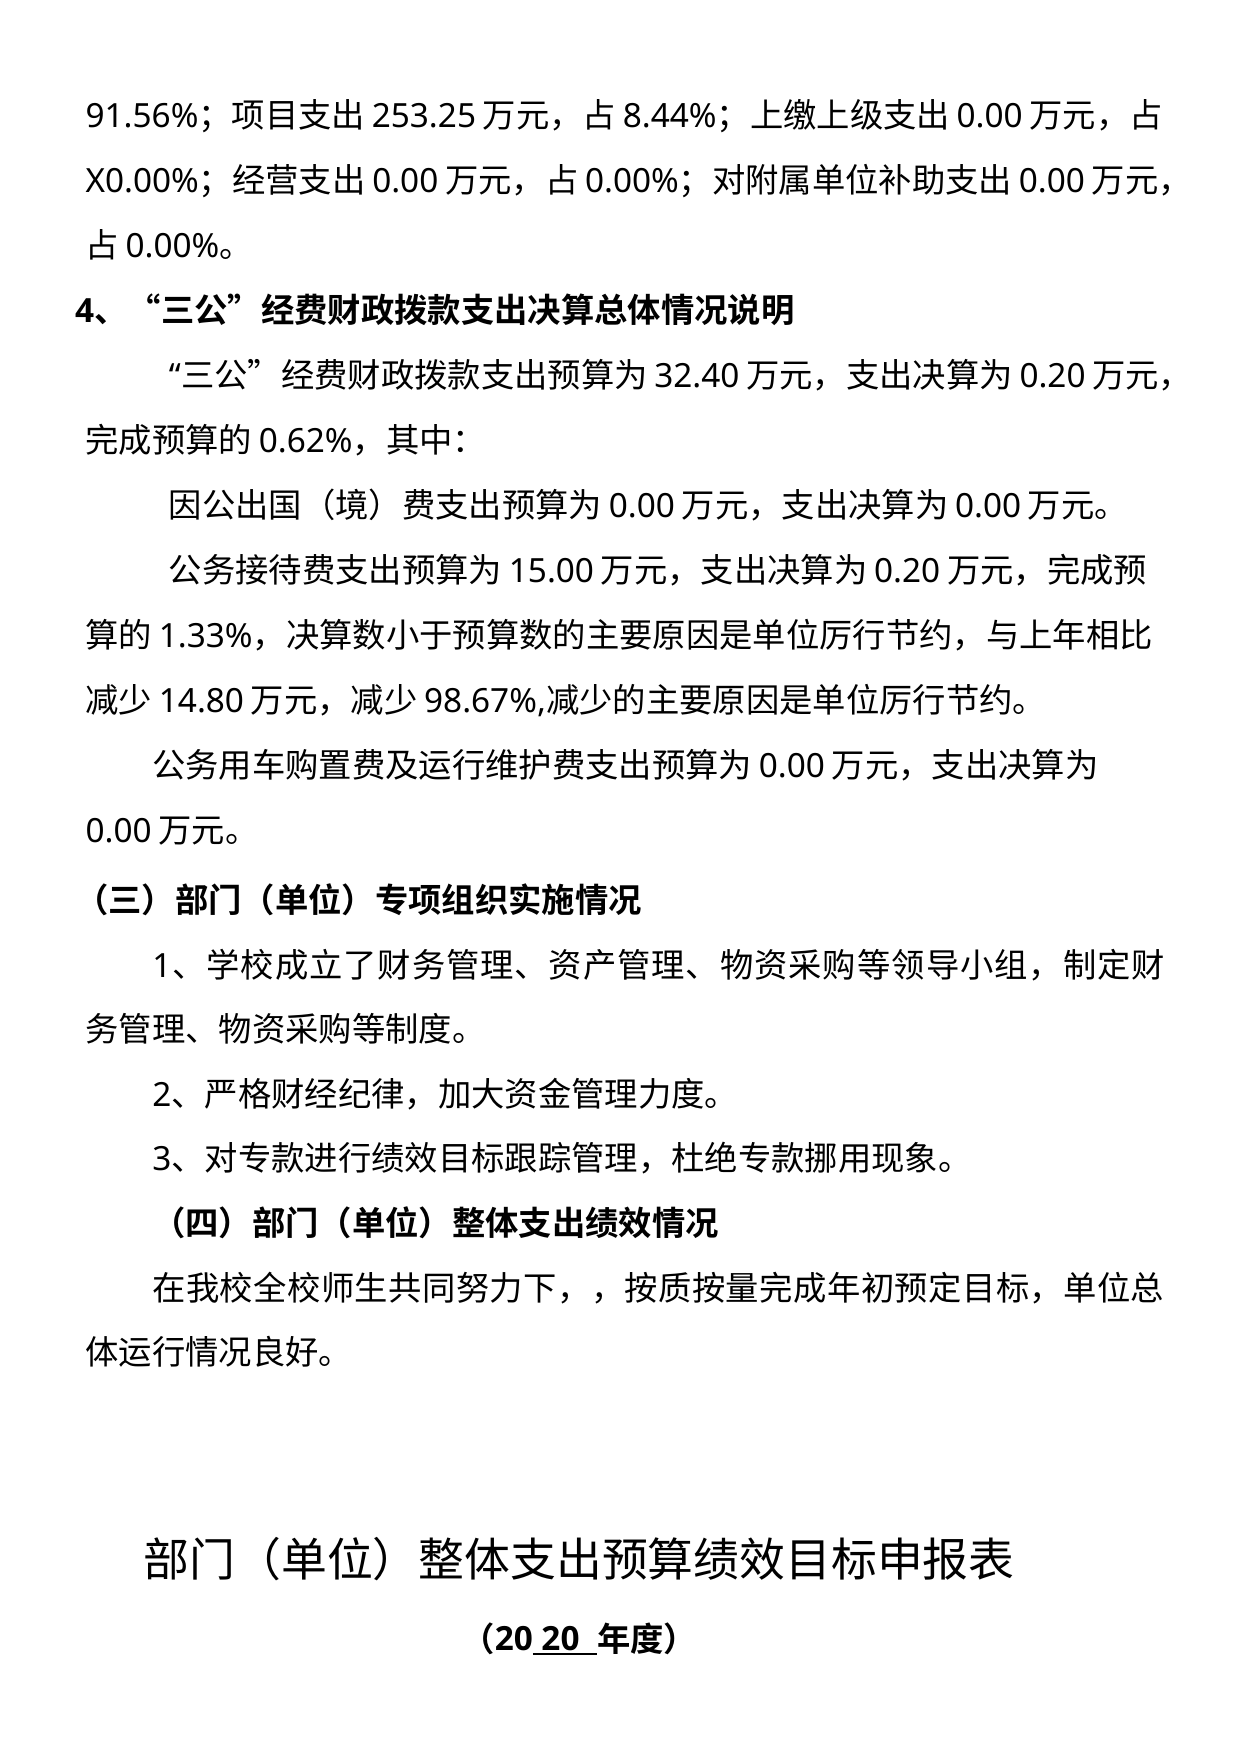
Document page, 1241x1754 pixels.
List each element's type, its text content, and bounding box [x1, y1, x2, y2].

text 公务接待费支出预算为15.00万元，支出决算为0.20万元，完成预算的1.33%，决算数小于预算数的主要原因是单位厉行节约，与上年相比减少14.80万元，减少98.67%,减少的主要原因是单位厉行节约。 [85, 536, 1165, 731]
table_cell （20 20 年度） [74, 1605, 1084, 1670]
text 4、“三公”经费财政拨款支出决算总体情况说明 [75, 276, 1165, 341]
text 在我校全校师生共同努力下，，按质按量完成年初预定目标，单位总体运行情况良好。 [85, 1248, 1165, 1377]
text “三公”经费财政拨款支出预算为32.40万元，支出决算为0.20万元，完成预算的0.62%，其中： [85, 341, 1165, 471]
text 2、严格财经纪律，加大资金管理力度。 [85, 1054, 1165, 1119]
text （四）部门（单位）整体支出绩效情况 [85, 1184, 1165, 1248]
text 公务用车购置费及运行维护费支出预算为0.00万元，支出决算为0.00万元。 [85, 731, 1165, 861]
table_header 部门（单位）整体支出预算绩效目标申报表 [74, 1443, 1084, 1605]
text 1、学校成立了财务管理、资产管理、物资采购等领导小组，制定财务管理、物资采购等制度。 [85, 925, 1165, 1054]
text 3、对专款进行绩效目标跟踪管理，杜绝专款挪用现象。 [85, 1119, 1165, 1184]
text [85, 81, 1165, 276]
text （三）部门（单位）专项组织实施情况 [75, 861, 1165, 925]
text 因公出国（境）费支出预算为0.00万元，支出决算为0.00万元。 [85, 471, 1165, 536]
